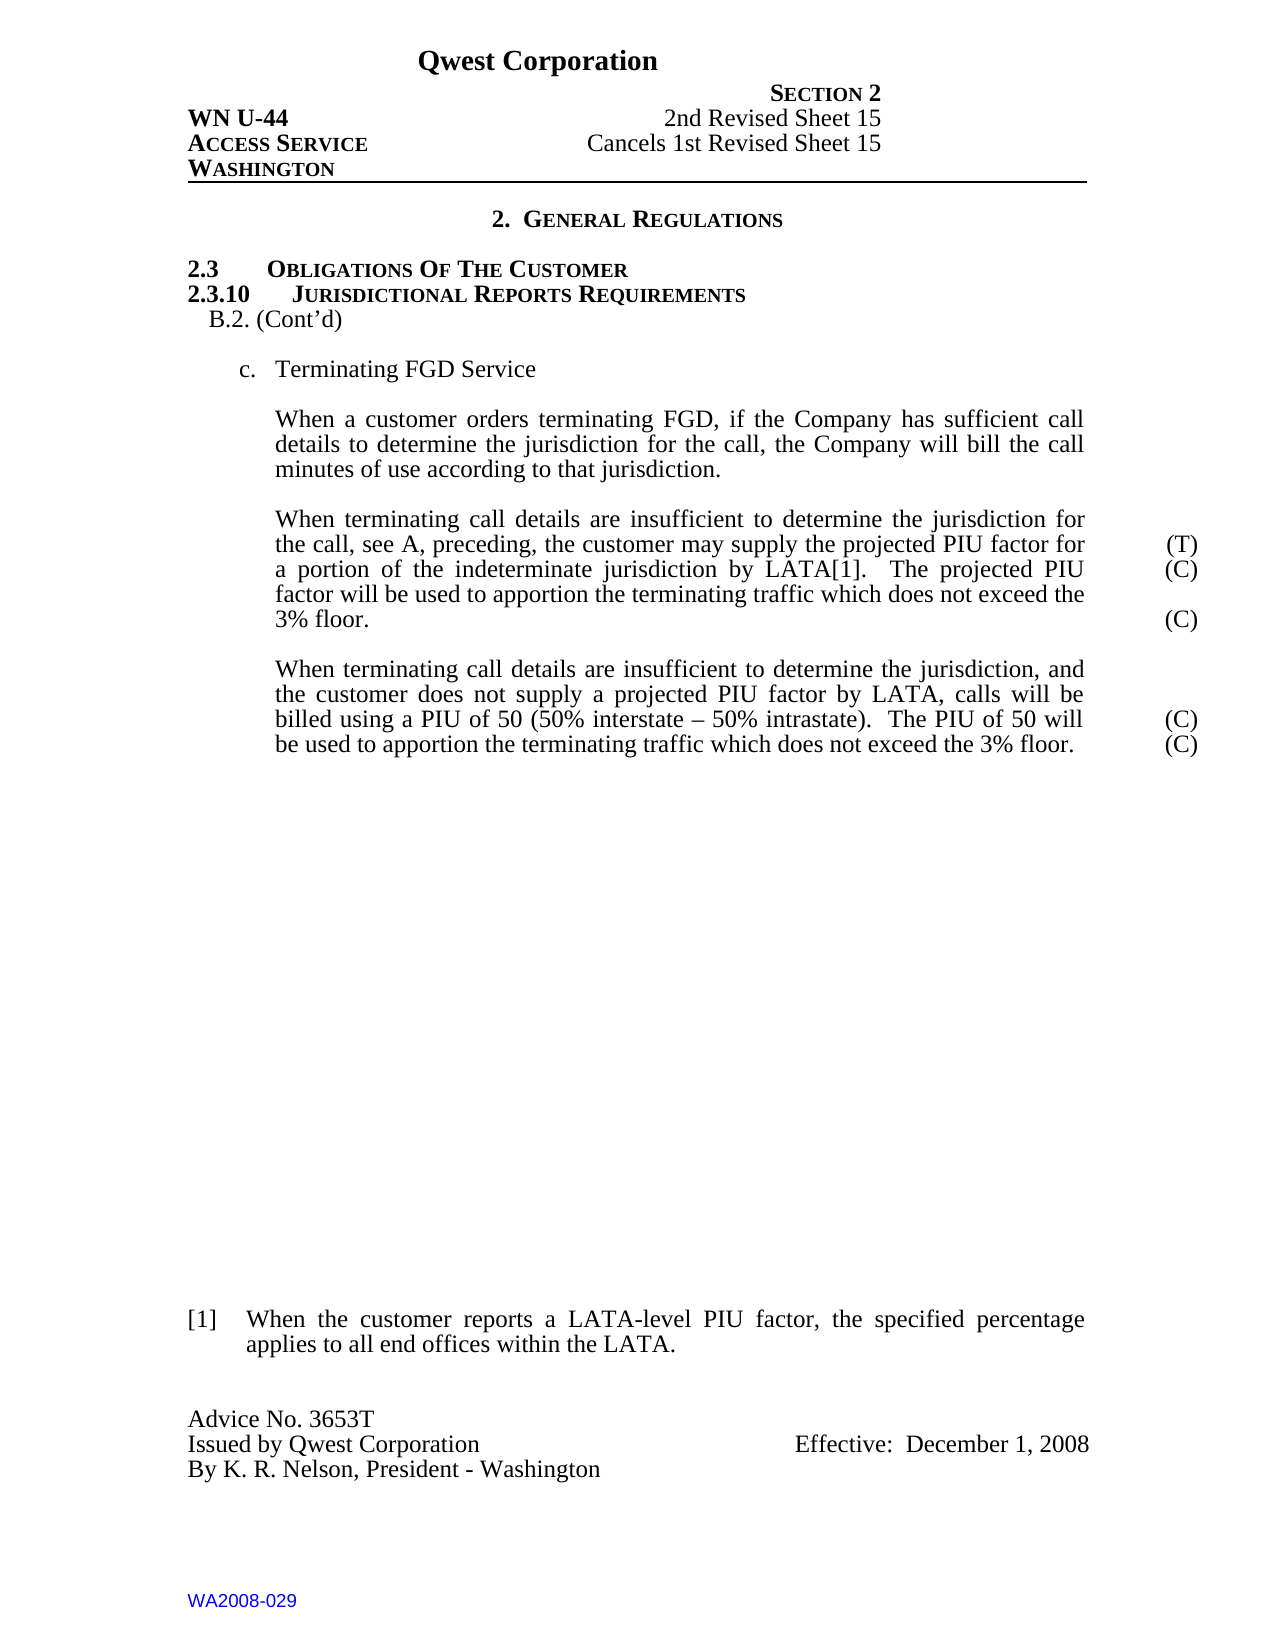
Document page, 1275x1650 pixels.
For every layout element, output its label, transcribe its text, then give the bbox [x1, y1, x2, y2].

text Advice No. 3653T [187, 1408, 1089, 1433]
text By K. R. Nelson, President - Washington [187, 1458, 1089, 1483]
text Issued by Qwest Corporation Effective: December 1, 2008 [187, 1433, 1089, 1458]
text Section 2 [187, 81, 1087, 106]
table_header 2. General Regulations 2.3 Obligations Of The Customer 2.3.10 Jurisdictional Reports Requirements B.2. (Cont’d) c. Terminating FGD Service When a customer orders terminating FGD, if the Company has sufficient call details to determine the jurisdiction for the call, the Company will bill the call minutes of use according to that jurisdiction. When terminating call details are insufficient to determine the jurisdiction for the call, see A, preceding, the customer may supply the projected PIU factor for a portion of the indeterminate jurisdiction by LATA[1]. The projected PIU factor will be used to apportion the terminating traffic which does not exceed the 3% floor. When terminating call details are insufficient to determine the jurisdiction, and the customer does not supply a projected PIU factor by LATA, calls will be billed using a PIU of 50 (50% interstate – 50% intrastate). The PIU of 50 will be used to apportion the terminating traffic which does not exceed the 3% floor. [1] When the customer reports a LATA-level PIU factor, the specified percentage applies to all end offices within the LATA. [186, 208, 1086, 1383]
text WN U-44 2nd Revised Sheet 15 [187, 106, 1087, 131]
text Access Service Cancels 1st Revised Sheet 15 [187, 131, 1087, 156]
table_header (T) (C) (C) (C) (C) [1086, 208, 1199, 1383]
text Qwest Corporation [187, 50, 1087, 75]
